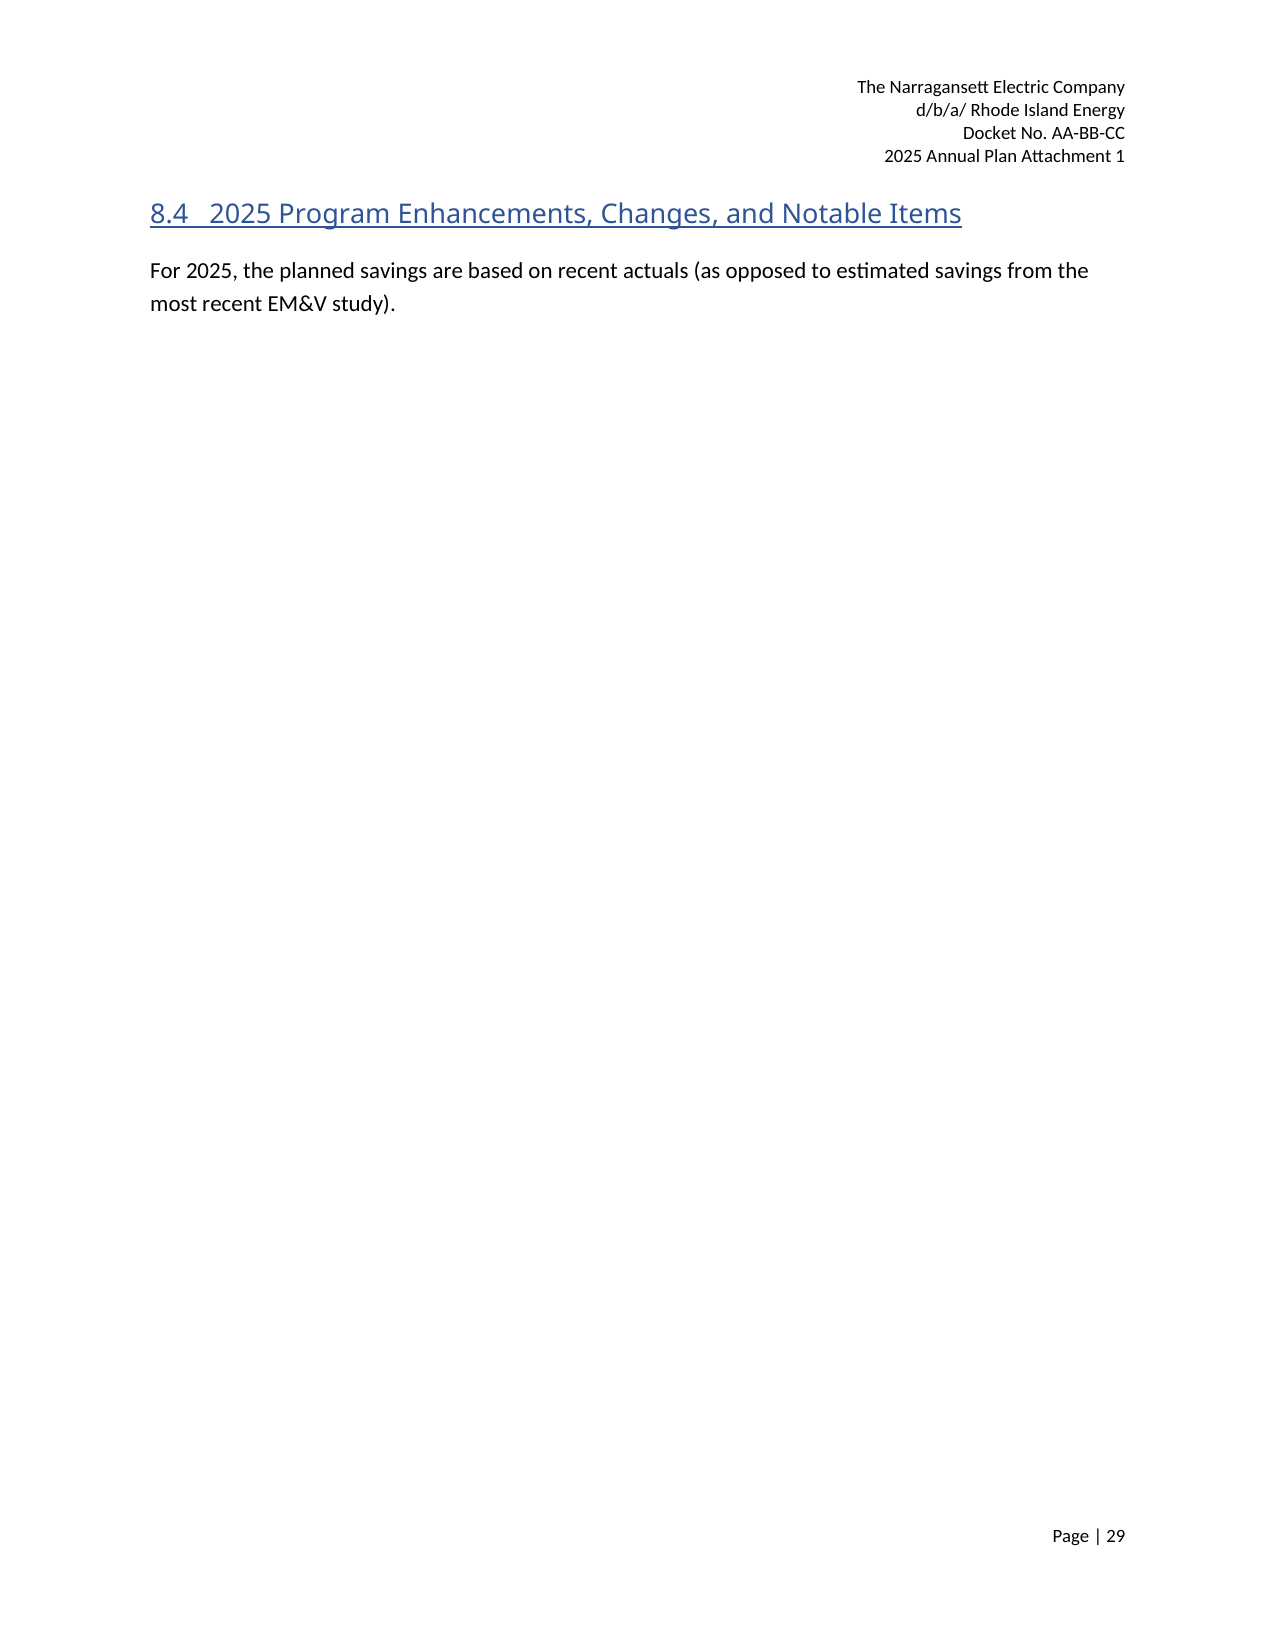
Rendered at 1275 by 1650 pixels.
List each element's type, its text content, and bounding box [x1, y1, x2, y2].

subtitle 8.4 2025 Program Enhancements, Changes, and Notable Items [150, 195, 1125, 232]
text For 2025, the planned savings are based on recent actuals (as opposed to estimated savings from the most recent EM&V study). [150, 257, 1125, 317]
